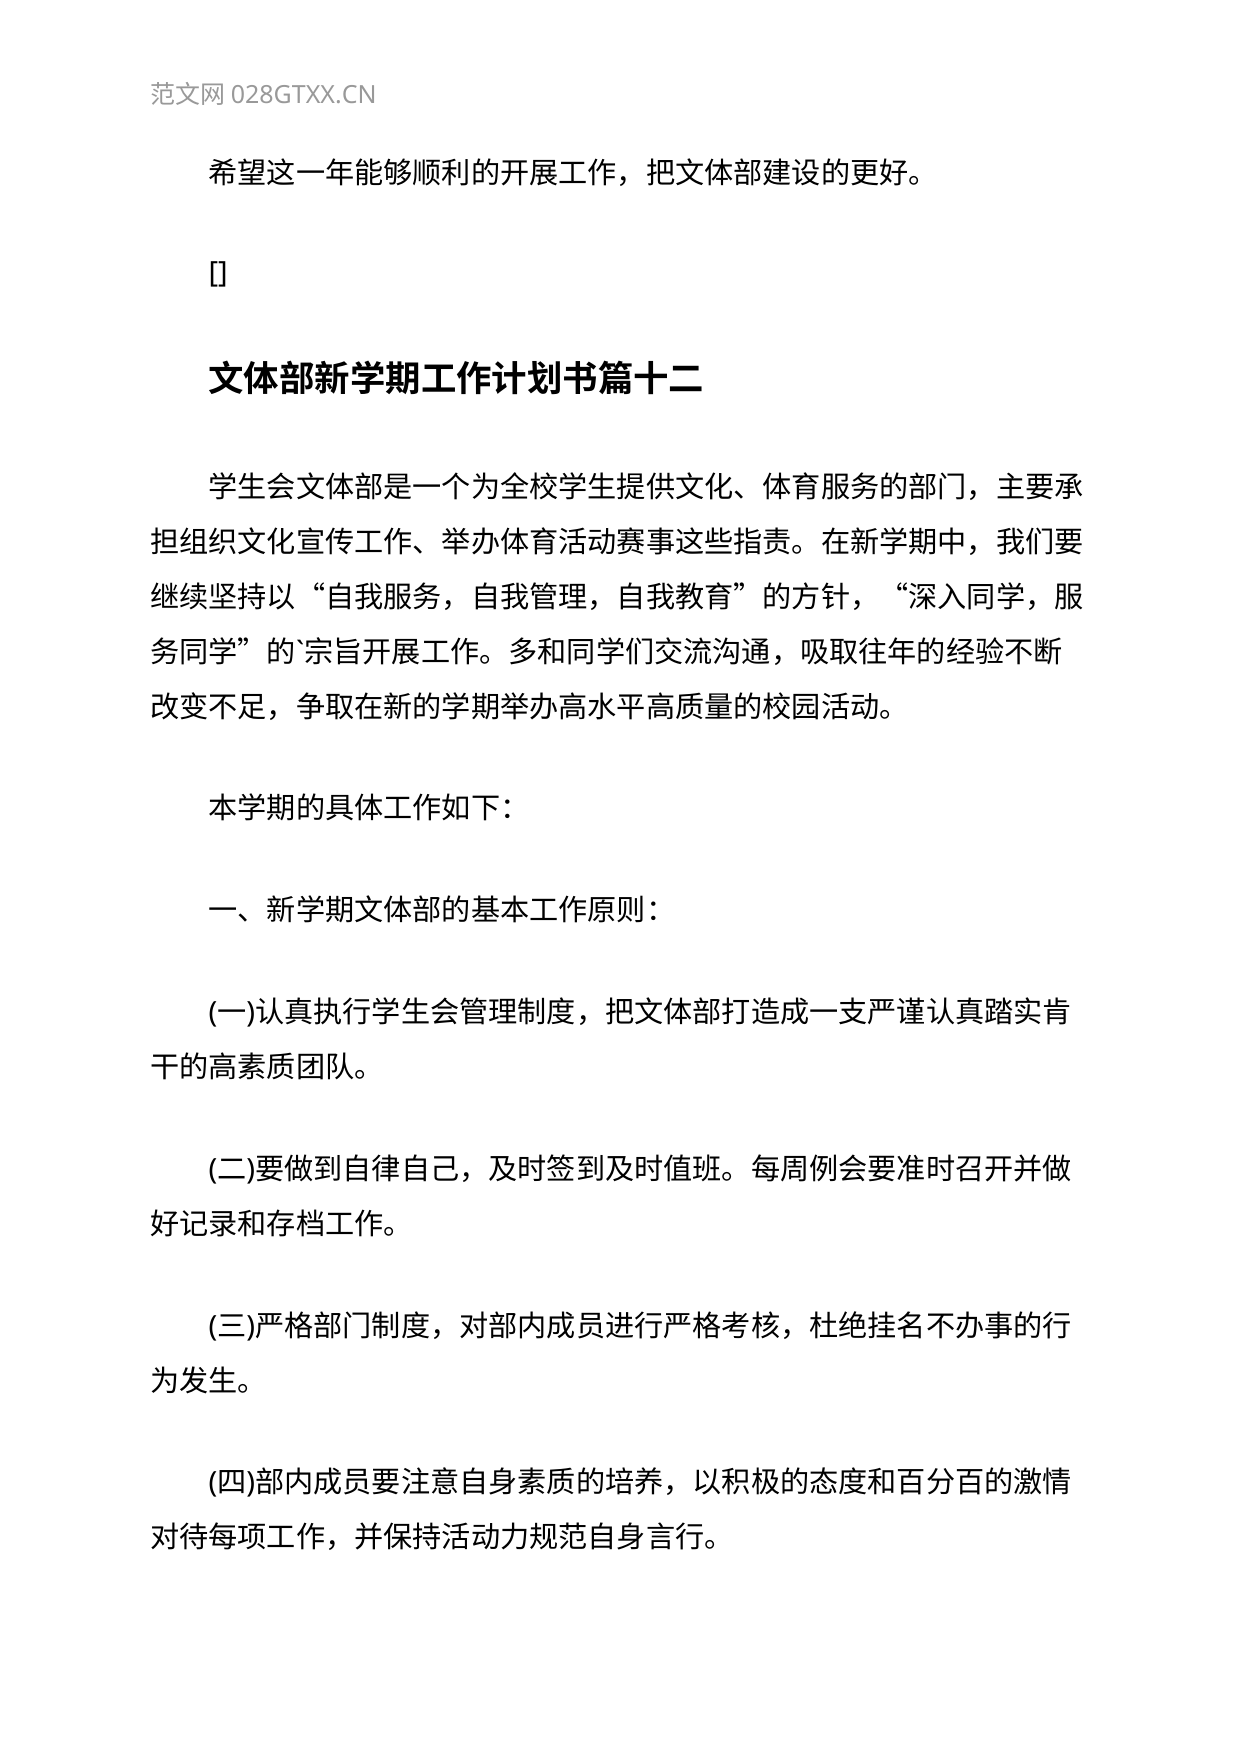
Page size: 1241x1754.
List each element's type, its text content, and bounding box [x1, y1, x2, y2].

text (一)认真执行学生会管理制度，把文体部打造成一支严谨认真踏实肯干的高素质团队。 [150, 989, 1090, 1086]
text (三)严格部门制度，对部内成员进行严格考核，杜绝挂名不办事的行为发生。 [150, 1302, 1090, 1399]
text [] [150, 252, 1090, 291]
text 希望这一年能够顺利的开展工作，把文体部建设的更好。 [150, 150, 1090, 192]
text 学生会文体部是一个为全校学生提供文化、体育服务的部门，主要承担组织文化宣传工作、举办体育活动赛事这些指责。在新学期中，我们要继续坚持以“自我服务，自我管理，自我教育”的方针，“深入同学，服务同学”的`宗旨开展工作。多和同学们交流沟通，吸取往年的经验不断改变不足，争取在新的学期举办高水平高质量的校园活动。 [150, 464, 1090, 726]
text 一、新学期文体部的基本工作原则： [150, 887, 1090, 929]
text 本学期的具体工作如下： [150, 785, 1090, 827]
text 文体部新学期工作计划书篇十二 [150, 350, 1090, 401]
text (二)要做到自律自己，及时签到及时值班。每周例会要准时召开并做好记录和存档工作。 [150, 1145, 1090, 1243]
text (四)部内成员要注意自身素质的培养，以积极的态度和百分百的激情对待每项工作，并保持活动力规范自身言行。 [150, 1459, 1090, 1556]
